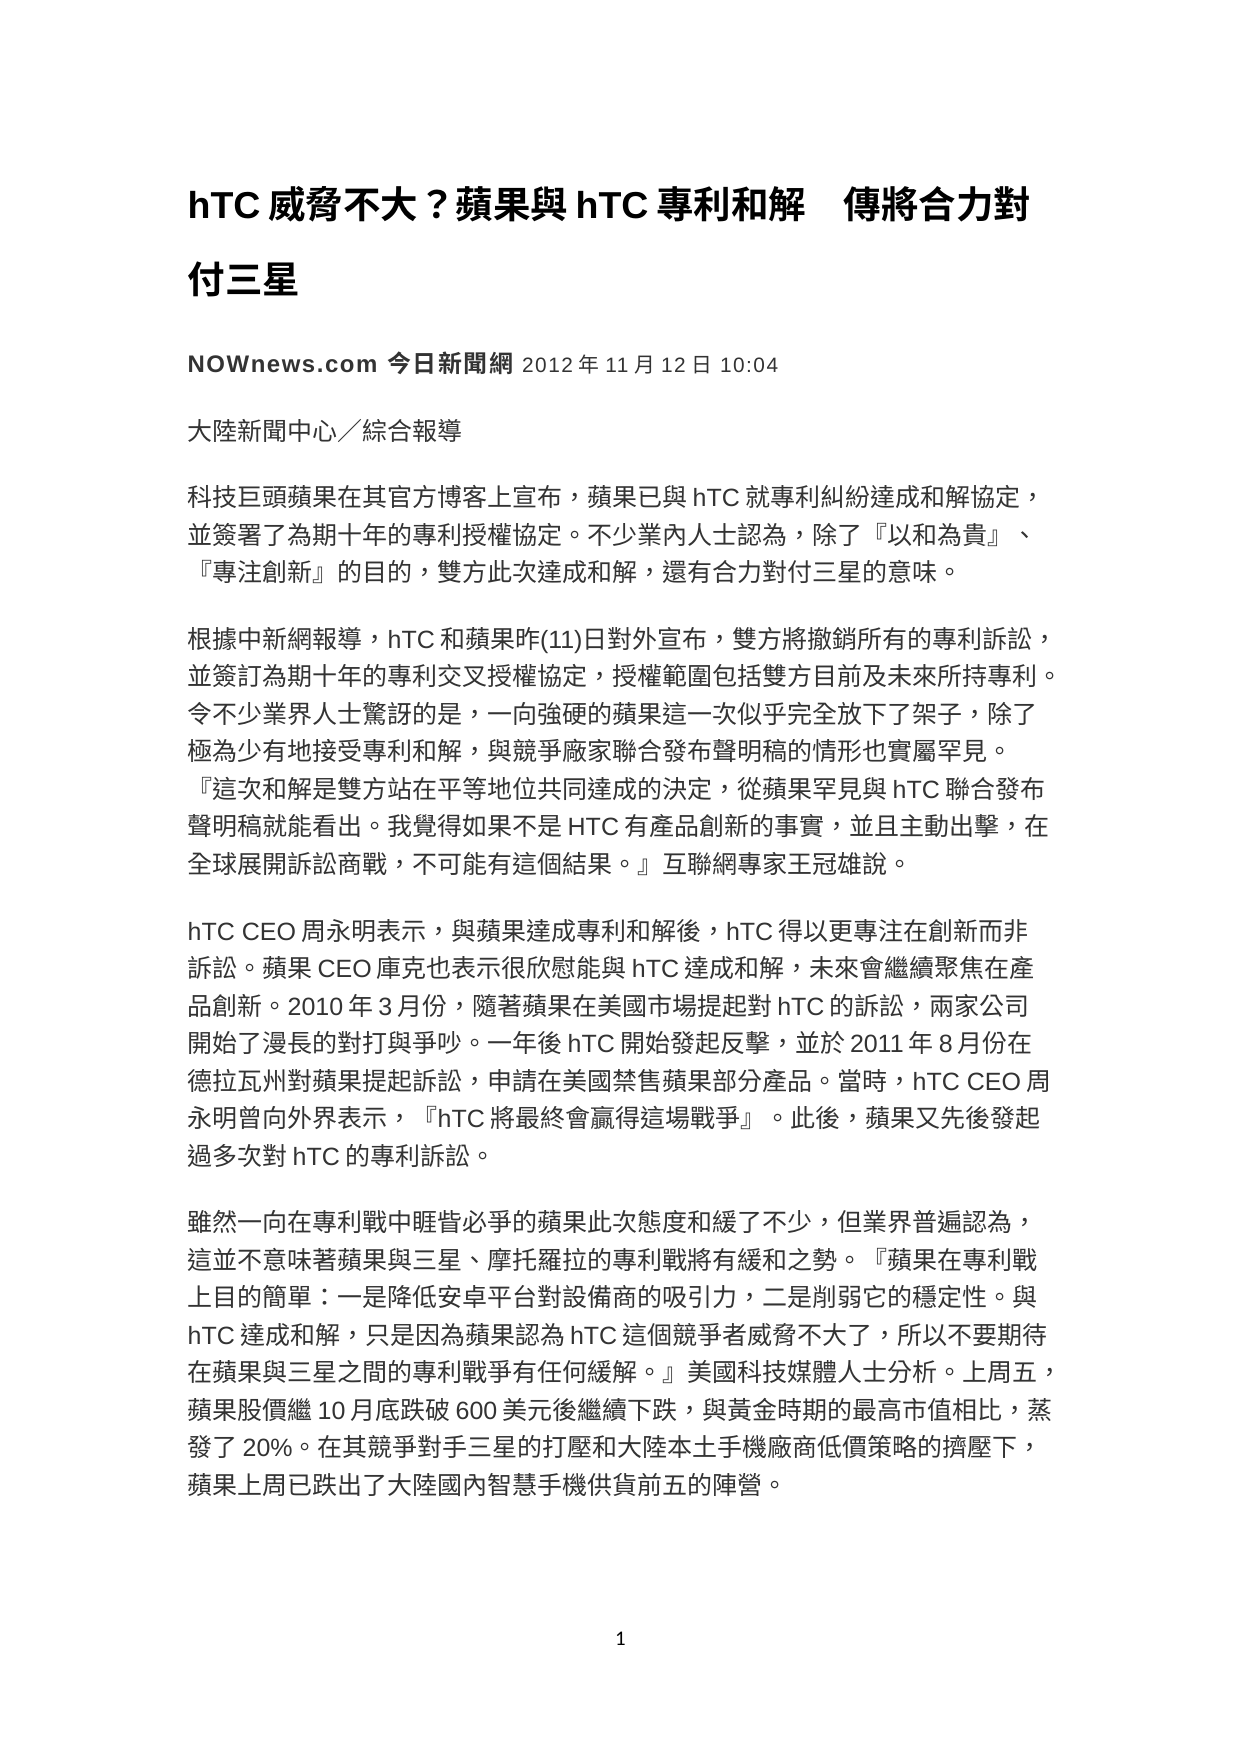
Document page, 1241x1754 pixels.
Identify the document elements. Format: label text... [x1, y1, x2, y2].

text 根據中新網報導，hTC和蘋果昨(11)日對外宣布，雙方將撤銷所有的專利訴訟，並簽訂為期十年的專利交叉授權協定，授權範圍包括雙方目前及未來所持專利。令不少業界人士驚訝的是，一向強硬的蘋果這一次似乎完全放下了架子，除了極為少有地接受專利和解，與競爭廠家聯合發布聲明稿的情形也實屬罕見。『這次和解是雙方站在平等地位共同達成的決定，從蘋果罕見與hTC聯合發布聲明稿就能看出。我覺得如果不是HTC有產品創新的事實，並且主動出擊，在全球展開訴訟商戰，不可能有這個結果。』互聯網專家王冠雄說。 [187, 619, 1053, 881]
text hTC CEO周永明表示，與蘋果達成專利和解後，hTC得以更專注在創新而非訴訟。蘋果CEO庫克也表示很欣慰能與hTC達成和解，未來會繼續聚焦在產品創新。2010年3月份，隨著蘋果在美國市場提起對hTC的訴訟，兩家公司開始了漫長的對打與爭吵。一年後hTC開始發起反擊，並於2011年8月份在德拉瓦州對蘋果提起訴訟，申請在美國禁售蘋果部分產品。當時，hTC CEO周永明曾向外界表示，『hTC將最終會贏得這場戰爭』。此後，蘋果又先後發起過多次對hTC的專利訴訟。 [187, 910, 1053, 1173]
text NOWnews.com 今日新聞網 2012年11月12日 10:04 [187, 344, 1053, 381]
text hTC威脅不大？蘋果與hTC專利和解 傳將合力對付三星 [187, 164, 1053, 314]
text 大陸新聞中心／綜合報導 [187, 410, 1053, 448]
text 雖然一向在專利戰中睚眥必爭的蘋果此次態度和緩了不少，但業界普遍認為，這並不意味著蘋果與三星、摩托羅拉的專利戰將有緩和之勢。『蘋果在專利戰上目的簡單：一是降低安卓平台對設備商的吸引力，二是削弱它的穩定性。與hTC達成和解，只是因為蘋果認為hTC這個競爭者威脅不大了，所以不要期待在蘋果與三星之間的專利戰爭有任何緩解。』美國科技媒體人士分析。上周五，蘋果股價繼10月底跌破600美元後繼續下跌，與黃金時期的最高市值相比，蒸發了20%。在其競爭對手三星的打壓和大陸本土手機廠商低價策略的擠壓下，蘋果上周已跌出了大陸國內智慧手機供貨前五的陣營。 [187, 1202, 1053, 1502]
text 科技巨頭蘋果在其官方博客上宣布，蘋果已與hTC就專利糾紛達成和解協定，並簽署了為期十年的專利授權協定。不少業內人士認為，除了『以和為貴』、『專注創新』的目的，雙方此次達成和解，還有合力對付三星的意味。 [187, 477, 1053, 589]
